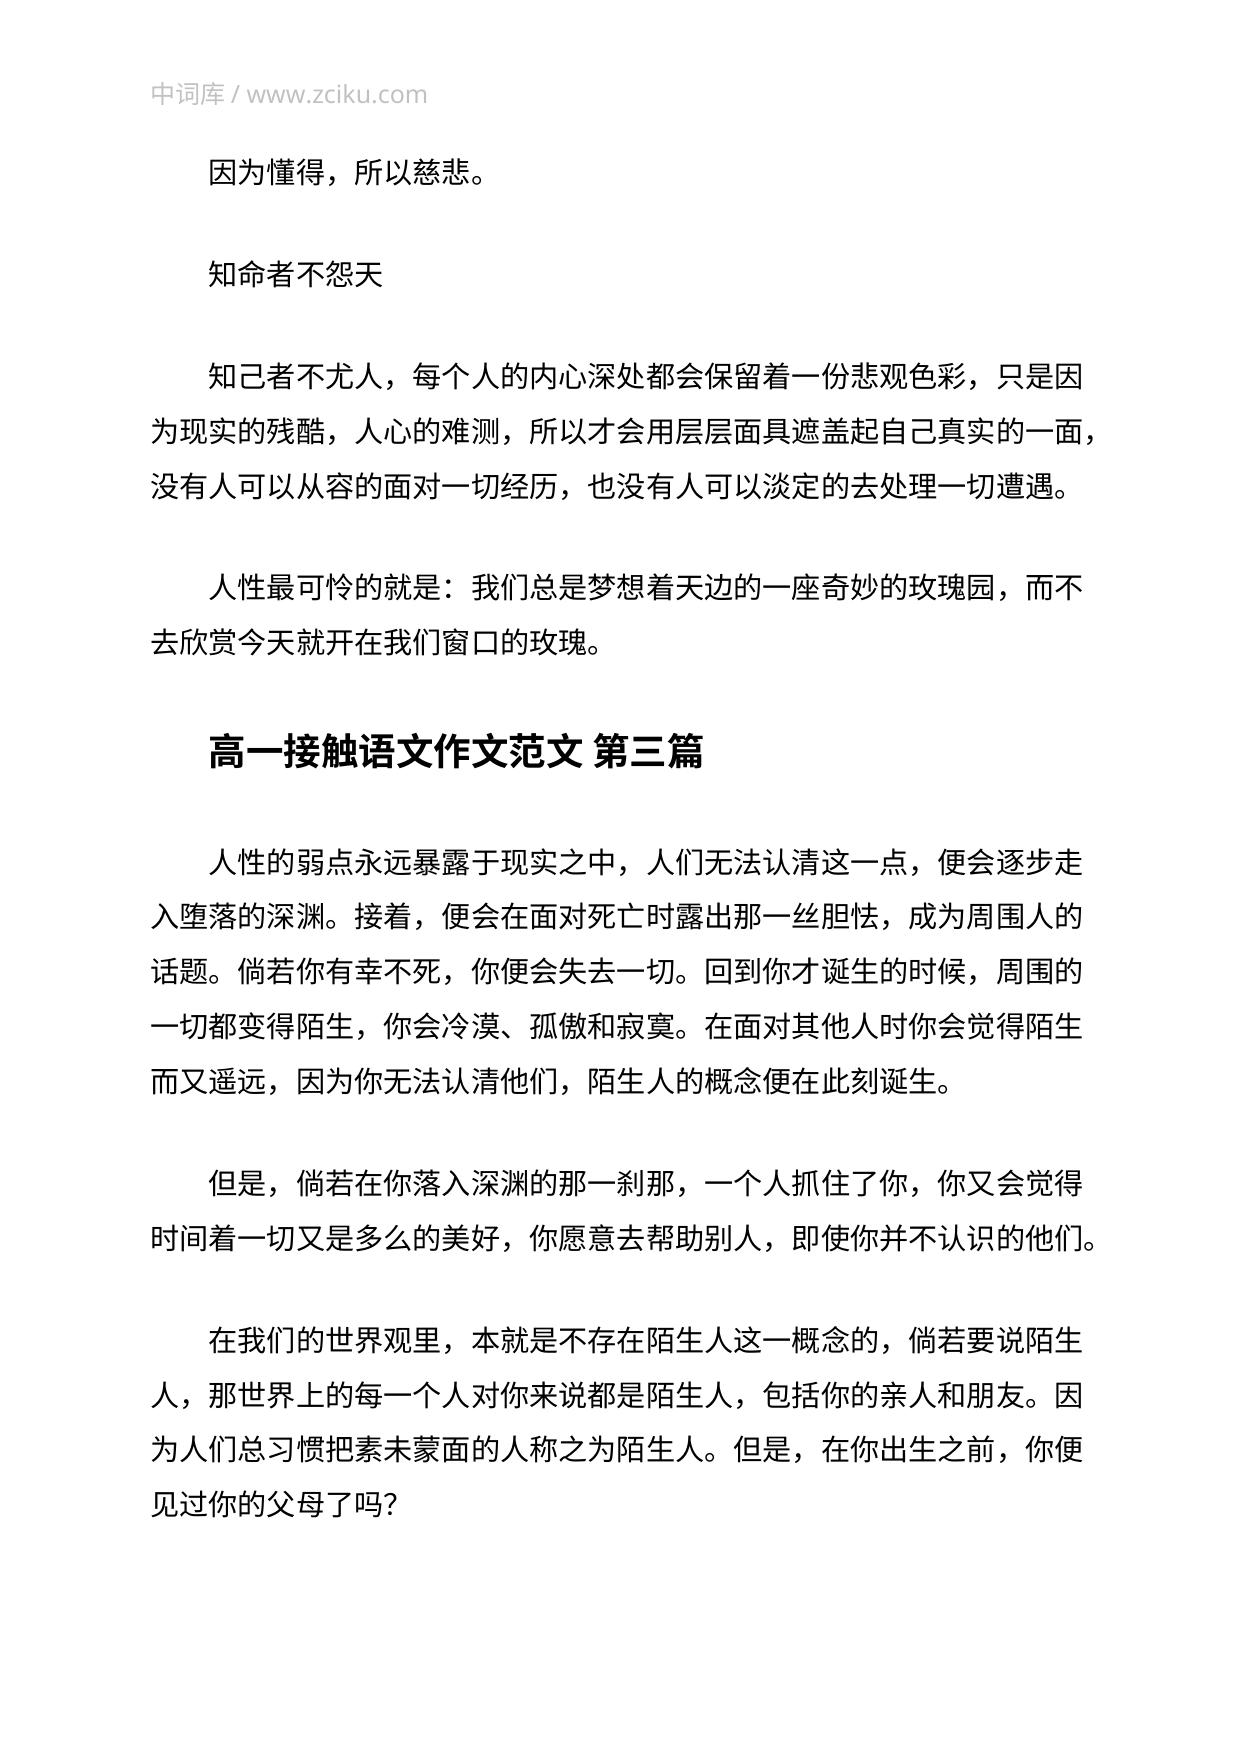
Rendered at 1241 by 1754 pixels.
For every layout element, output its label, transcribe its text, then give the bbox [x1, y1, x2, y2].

text 因为懂得，所以慈悲。 [150, 150, 1090, 192]
text 高一接触语文作文范文 第三篇 [150, 722, 1090, 776]
text 知己者不尤人，每个人的内心深处都会保留着一份悲观色彩，只是因为现实的残酷，人心的难测，所以才会用层层面具遮盖起自己真实的一面，没有人可以从容的面对一切经历，也没有人可以淡定的去处理一切遭遇。 [150, 353, 1090, 506]
text 知命者不怨天 [150, 252, 1090, 294]
text 在我们的世界观里，本就是不存在陌生人这一概念的，倘若要说陌生人，那世界上的每一个人对你来说都是陌生人，包括你的亲人和朋友。因为人们总习惯把素未蒙面的人称之为陌生人。但是，在你出生之前，你便见过你的父母了吗？ [150, 1317, 1090, 1524]
text 但是，倘若在你落入深渊的那一刹那，一个人抓住了你，你又会觉得时间着一切又是多么的美好，你愿意去帮助别人，即使你并不认识的他们。 [150, 1161, 1090, 1258]
text 人性最可怜的就是：我们总是梦想着天边的一座奇妙的玫瑰园，而不去欣赏今天就开在我们窗口的玫瑰。 [150, 565, 1090, 662]
text 人性的弱点永远暴露于现实之中，人们无法认清这一点，便会逐步走入堕落的深渊。接着，便会在面对死亡时露出那一丝胆怯，成为周围人的话题。倘若你有幸不死，你便会失去一切。回到你才诞生的时候，周围的一切都变得陌生，你会冷漠、孤傲和寂寞。在面对其他人时你会觉得陌生而又遥远，因为你无法认清他们，陌生人的概念便在此刻诞生。 [150, 839, 1090, 1101]
